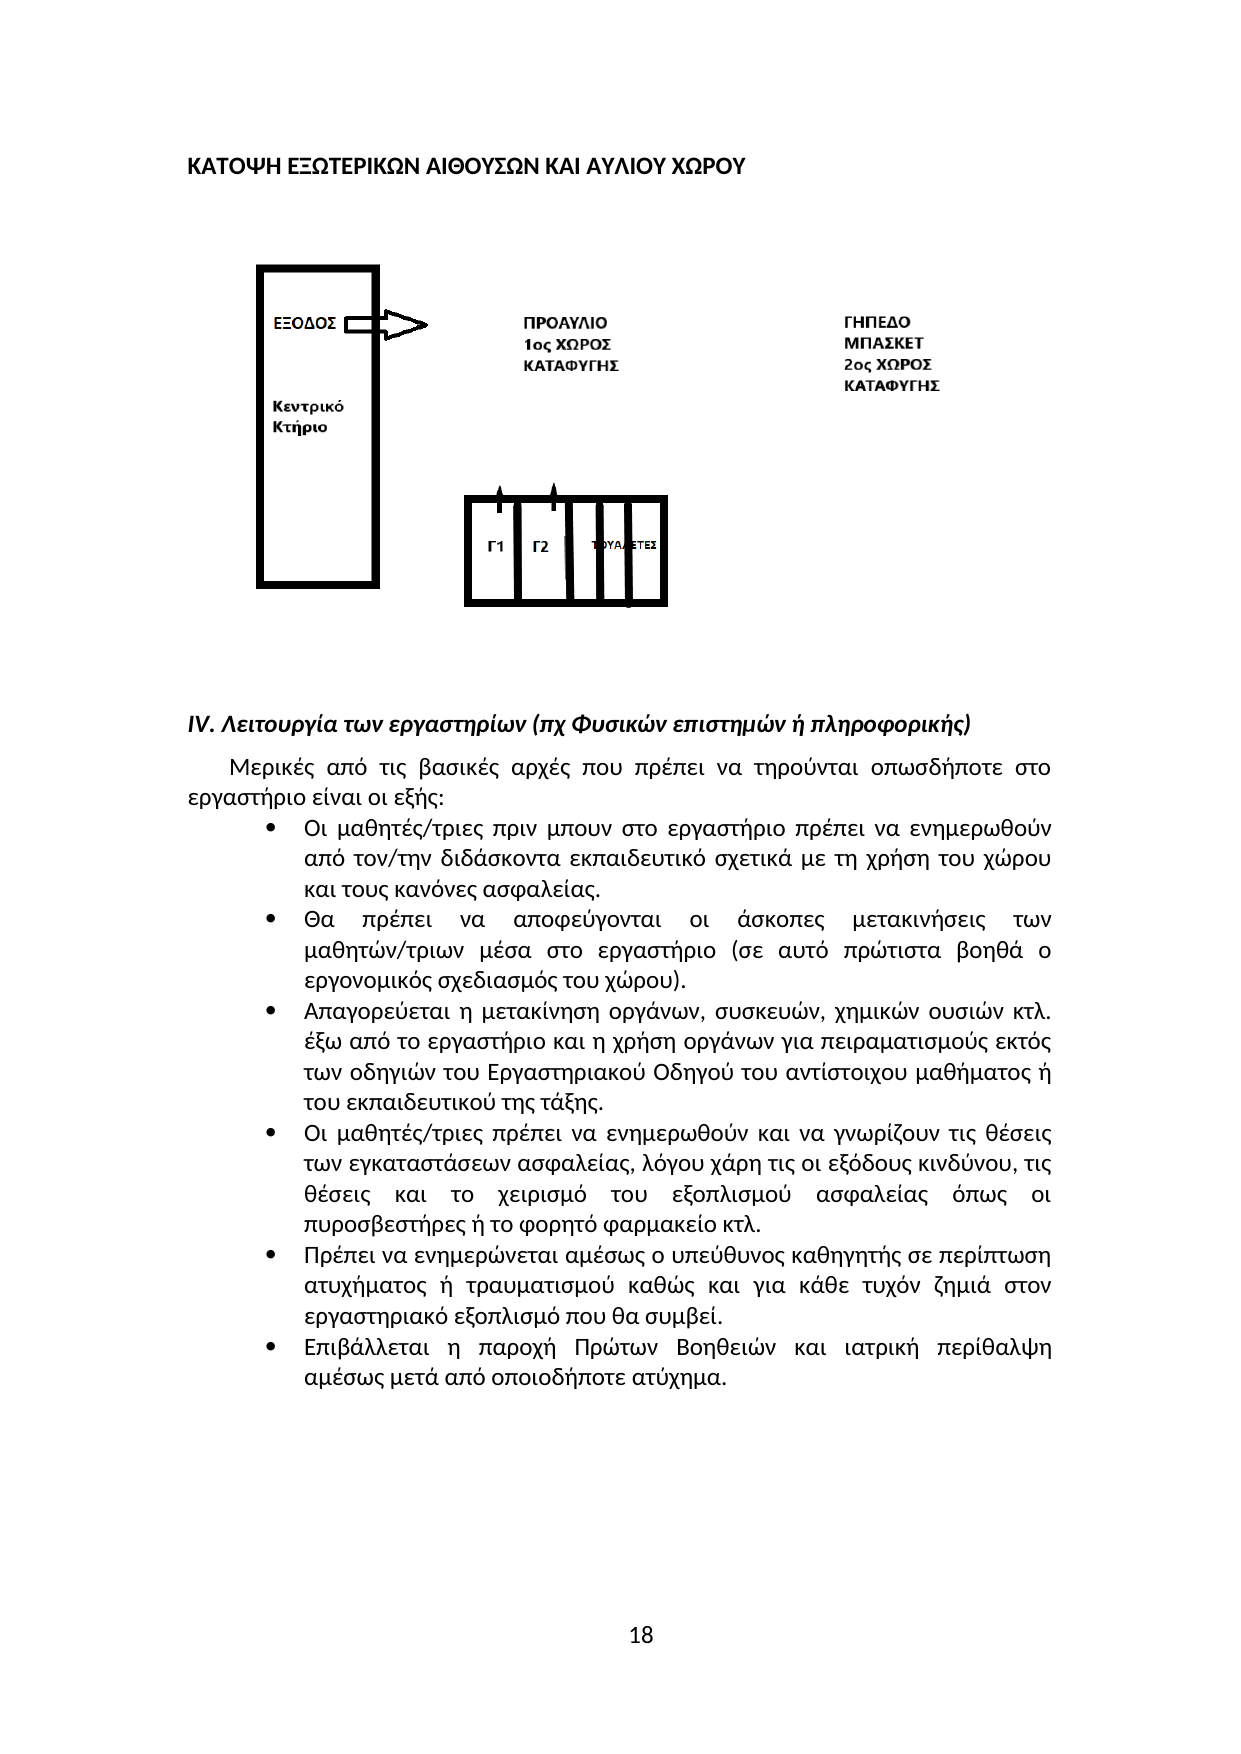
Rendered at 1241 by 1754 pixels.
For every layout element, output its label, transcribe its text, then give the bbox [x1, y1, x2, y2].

list Οι μαθητές/τριες πρέπει να ενημερωθούν και να γνωρίζουν τις θέσεις των εγκαταστάσεων ασφαλείας, λόγου χάρη τις οι εξόδους κινδύνου, τις θέσεις και το χειρισμό του εξοπλισμού ασφαλείας όπως οι πυροσβεστήρες ή το φορητό φαρμακείο κτλ. [266, 1117, 1053, 1239]
list Οι μαθητές/τριες πριν μπουν στο εργαστήριο πρέπει να ενημερωθούν από τον/την διδάσκοντα εκπαιδευτικό σχετικά με τη χρήση του χώρου και τους κανόνες ασφαλείας. [266, 812, 1053, 903]
picture [187, 212, 1034, 664]
text ΚΑΤΟΨΗ ΕΞΩΤΕΡΙΚΩΝ ΑΙΘΟΥΣΩΝ ΚΑΙ ΑΥΛΙΟΥ ΧΩΡΟΥ [187, 150, 1053, 181]
list Πρέπει να ενημερώνεται αμέσως ο υπεύθυνος καθηγητής σε περίπτωση ατυχήματος ή τραυματισμού καθώς και για κάθε τυχόν ζημιά στον εργαστηριακό εξοπλισμό που θα συμβεί. [266, 1239, 1053, 1331]
list Επιβάλλεται η παροχή Πρώτων Βοηθειών και ιατρική περίθαλψη αμέσως μετά από οποιοδήποτε ατύχημα. [266, 1331, 1053, 1392]
text Μερικές από τις βασικές αρχές που πρέπει να τηρούνται οπωσδήποτε στο εργαστήριο είναι οι εξής: [187, 751, 1053, 812]
list Θα πρέπει να αποφεύγονται οι άσκοπες μετακινήσεις των μαθητών/τριων μέσα στο εργαστήριο (σε αυτό πρώτιστα βοηθά ο εργονομικός σχεδιασμός του χώρου). [266, 903, 1053, 995]
list Απαγορεύεται η μετακίνηση οργάνων, συσκευών, χημικών ουσιών κτλ. έξω από το εργαστήριο και η χρήση οργάνων για πειραματισμούς εκτός των οδηγιών του Εργαστηριακού Οδηγού του αντίστοιχου μαθήματος ή του εκπαιδευτικού της τάξης. [266, 995, 1053, 1117]
subtitle ΙV. Λειτουργία των εργαστηρίων (πχ Φυσικών επιστημών ή πληροφορικής) [187, 708, 1053, 738]
